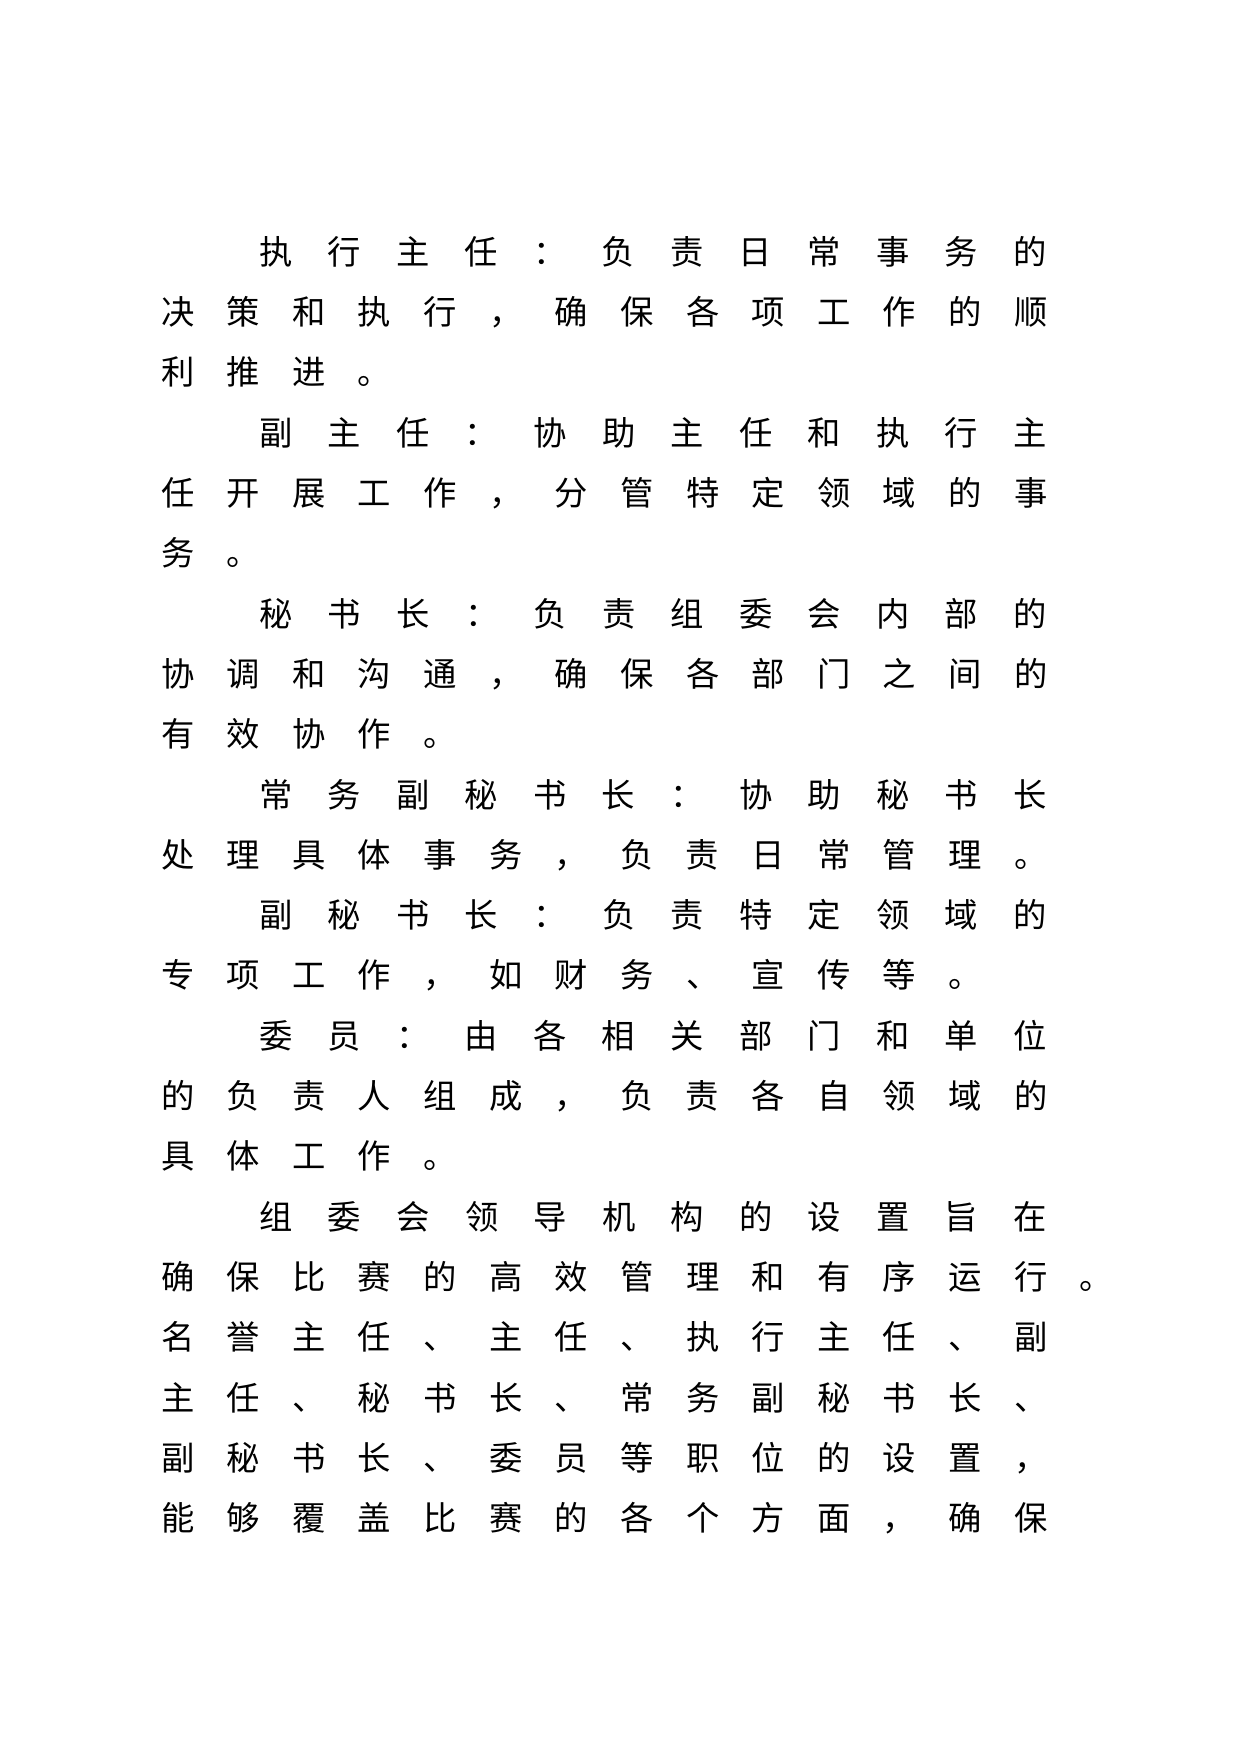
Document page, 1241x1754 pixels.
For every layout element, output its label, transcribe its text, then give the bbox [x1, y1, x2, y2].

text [161, 1184, 1079, 1546]
text 委员：由各相关部门和单位的负责人组成，负责各自领域的具体工作。 [161, 1003, 1079, 1184]
text 执行主任：负责日常事务的决策和执行，确保各项工作的顺利推进。 [161, 219, 1079, 400]
text 秘书长：负责组委会内部的协调和沟通，确保各部门之间的有效协作。 [161, 581, 1079, 762]
text 常务副秘书长：协助秘书长处理具体事务，负责日常管理。 [161, 762, 1079, 883]
text 副秘书长：负责特定领域的专项工作，如财务、宣传等。 [161, 883, 1079, 1003]
text 副主任：协助主任和执行主任开展工作，分管特定领域的事务。 [161, 400, 1079, 581]
